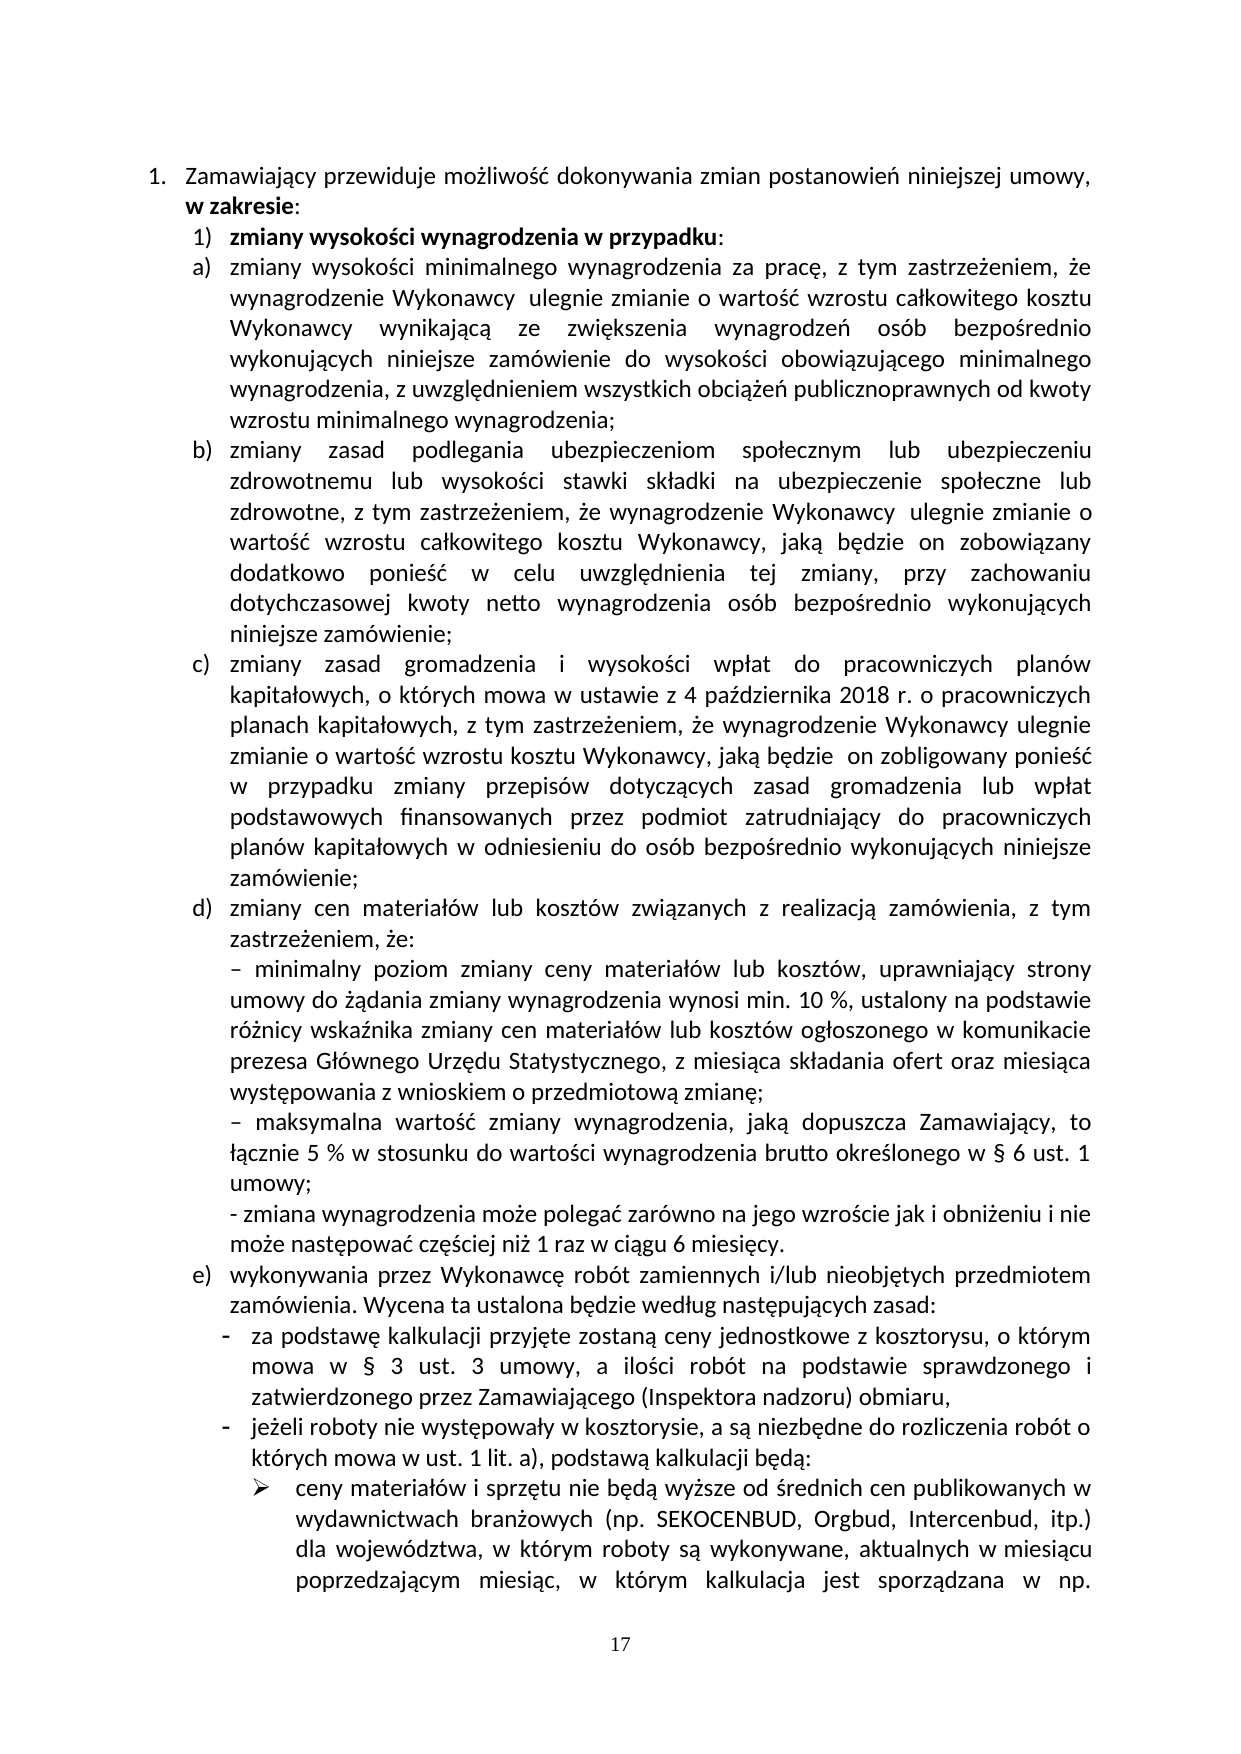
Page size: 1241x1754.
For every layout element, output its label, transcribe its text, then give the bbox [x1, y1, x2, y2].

list zmiany wysokości minimalnego wynagrodzenia za pracę, z tym zastrzeżeniem, że wynagrodzenie Wykonawcy ulegnie zmianie o wartość wzrostu całkowitego kosztu Wykonawcy wynikającą ze zwiększenia wynagrodzeń osób bezpośrednio wykonujących niniejsze zamówienie do wysokości obowiązującego minimalnego wynagrodzenia, z uwzględnieniem wszystkich obciążeń publicznoprawnych od kwoty wzrostu minimalnego wynagrodzenia; [192, 252, 1092, 435]
text - zmiana wynagrodzenia może polegać zarówno na jego wzroście jak i obniżeniu i nie może następować częściej niż 1 raz w ciągu 6 miesięcy. [229, 1198, 1092, 1259]
list zmiany cen materiałów lub kosztów związanych z realizacją zamówienia, z tym zastrzeżeniem, że: [192, 892, 1092, 953]
list zmiany wysokości wynagrodzenia w przypadku: [192, 221, 1092, 252]
list zmiany zasad podlegania ubezpieczeniom społecznym lub ubezpieczeniu zdrowotnemu lub wysokości stawki składki na ubezpieczenie społeczne lub zdrowotne, z tym zastrzeżeniem, że wynagrodzenie Wykonawcy ulegnie zmianie o wartość wzrostu całkowitego kosztu Wykonawcy, jaką będzie on zobowiązany dodatkowo ponieść w celu uwzględnienia tej zmiany, przy zachowaniu dotychczasowej kwoty netto wynagrodzenia osób bezpośrednio wykonujących niniejsze zamówienie; [192, 435, 1092, 648]
text – maksymalna wartość zmiany wynagrodzenia, jaką dopuszcza Zamawiający, to łącznie 5 % w stosunku do wartości wynagrodzenia brutto określonego w § 6 ust. 1 umowy; [229, 1106, 1092, 1198]
list jeżeli roboty nie występowały w kosztorysie, a są niezbędne do rozliczenia robót o których mowa w ust. 1 lit. a), podstawą kalkulacji będą: [222, 1411, 1092, 1472]
text – minimalny poziom zmiany ceny materiałów lub kosztów, uprawniający strony umowy do żądania zmiany wynagrodzenia wynosi min. 10 %, ustalony na podstawie różnicy wskaźnika zmiany cen materiałów lub kosztów ogłoszonego w komunikacie prezesa Głównego Urzędu Statystycznego, z miesiąca składania ofert oraz miesiąca występowania z wnioskiem o przedmiotową zmianę; [229, 953, 1092, 1106]
list zmiany zasad gromadzenia i wysokości wpłat do pracowniczych planów kapitałowych, o których mowa w ustawie z 4 października 2018 r. o pracowniczych planach kapitałowych, z tym zastrzeżeniem, że wynagrodzenie Wykonawcy ulegnie zmianie o wartość wzrostu kosztu Wykonawcy, jaką będzie on zobligowany ponieść w przypadku zmiany przepisów dotyczących zasad gromadzenia lub wpłat podstawowych finansowanych przez podmiot zatrudniający do pracowniczych planów kapitałowych w odniesieniu do osób bezpośrednio wykonujących niniejsze zamówienie; [192, 648, 1092, 892]
list za podstawę kalkulacji przyjęte zostaną ceny jednostkowe z kosztorysu, o którym mowa w § 3 ust. 3 umowy, a ilości robót na podstawie sprawdzonego i zatwierdzonego przez Zamawiającego (Inspektora nadzoru) obmiaru, [222, 1320, 1092, 1411]
list Zamawiający przewiduje możliwość dokonywania zmian postanowień niniejszej umowy, w zakresie: [148, 160, 1092, 221]
list wykonywania przez Wykonawcę robót zamiennych i/lub nieobjętych przedmiotem zamówienia. Wycena ta ustalona będzie według następujących zasad: [192, 1259, 1092, 1320]
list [251, 1472, 1092, 1594]
